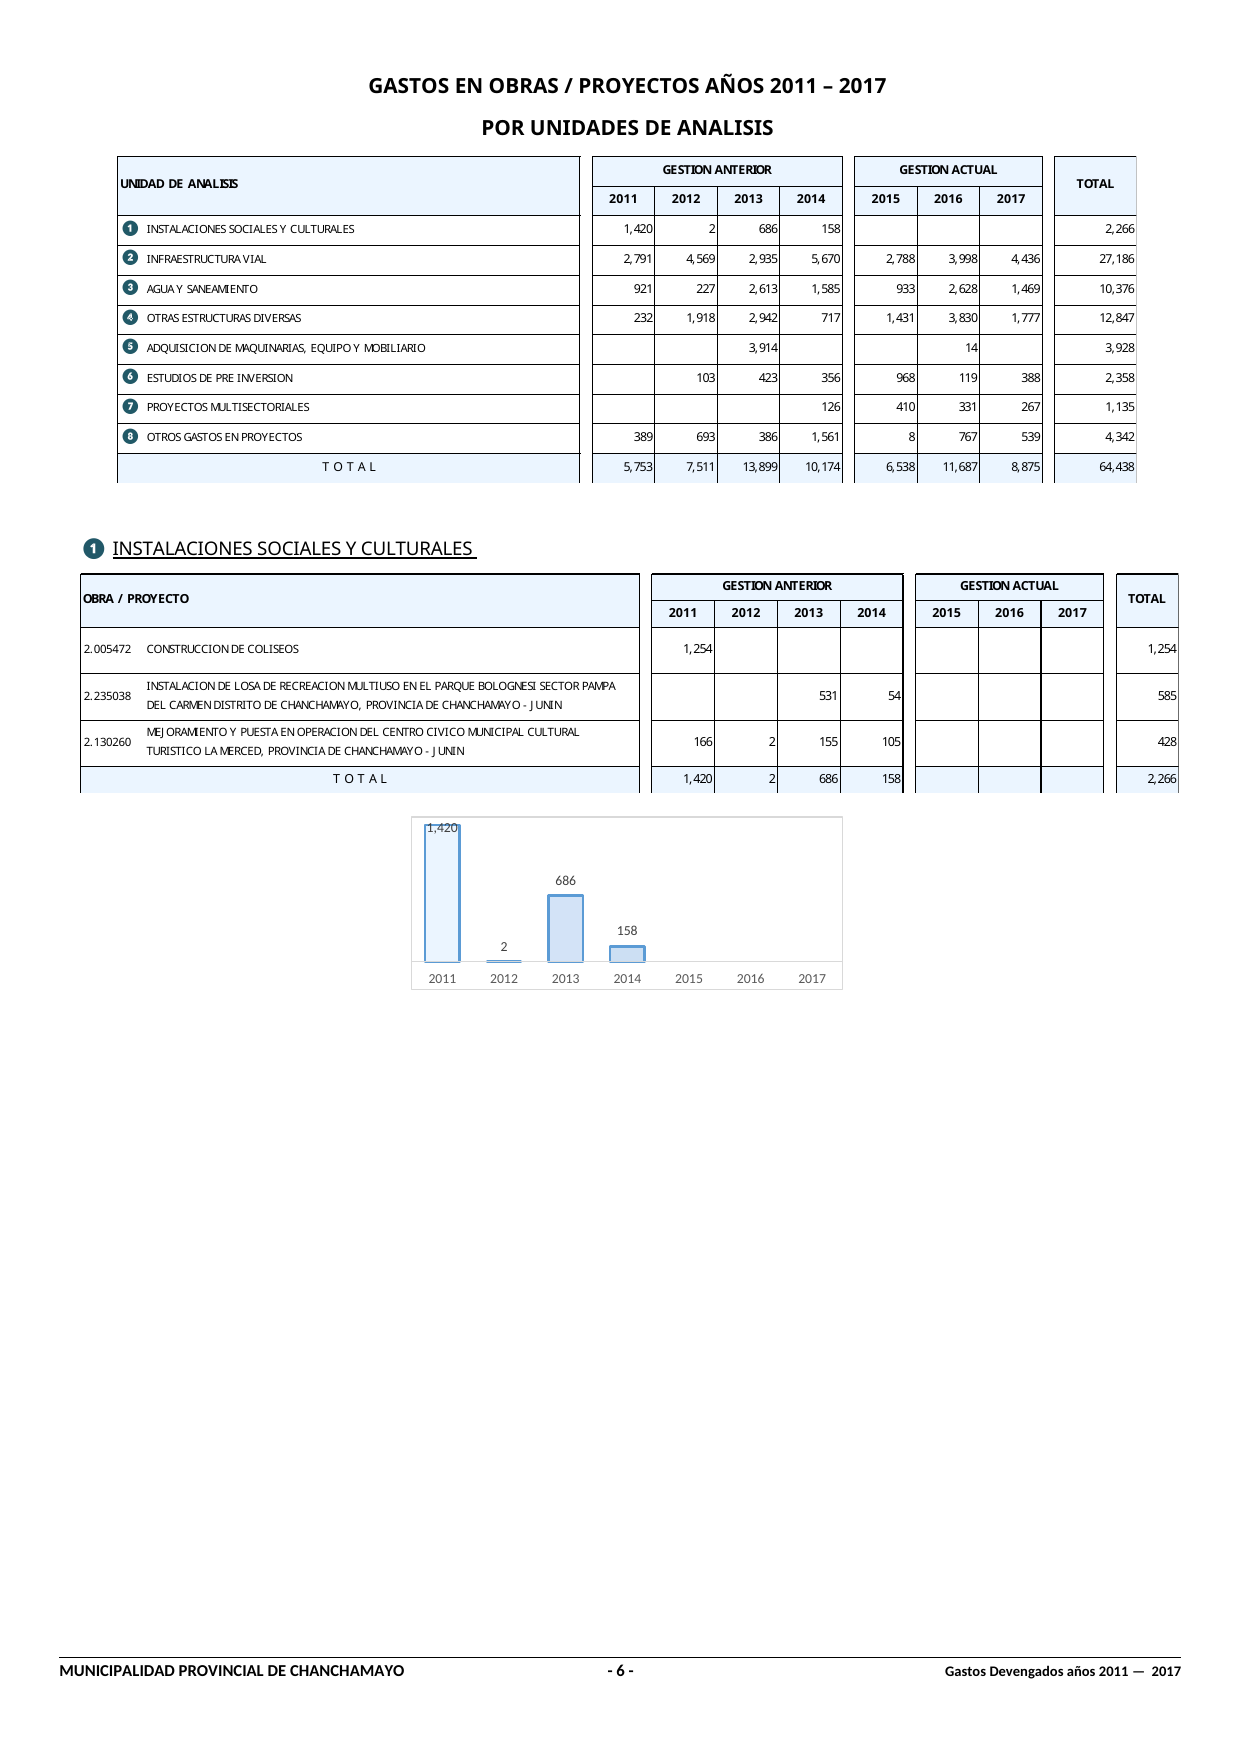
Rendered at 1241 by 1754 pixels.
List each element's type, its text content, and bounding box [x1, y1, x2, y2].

table_header ❶ INSTALACIONES SOCIALES Y CULTURALES [59, 529, 1195, 996]
table_header GASTOS EN OBRAS / PROYECTOS AÑOS 2011 – 2017 POR UNIDADES DE ANALISIS [59, 71, 1195, 484]
